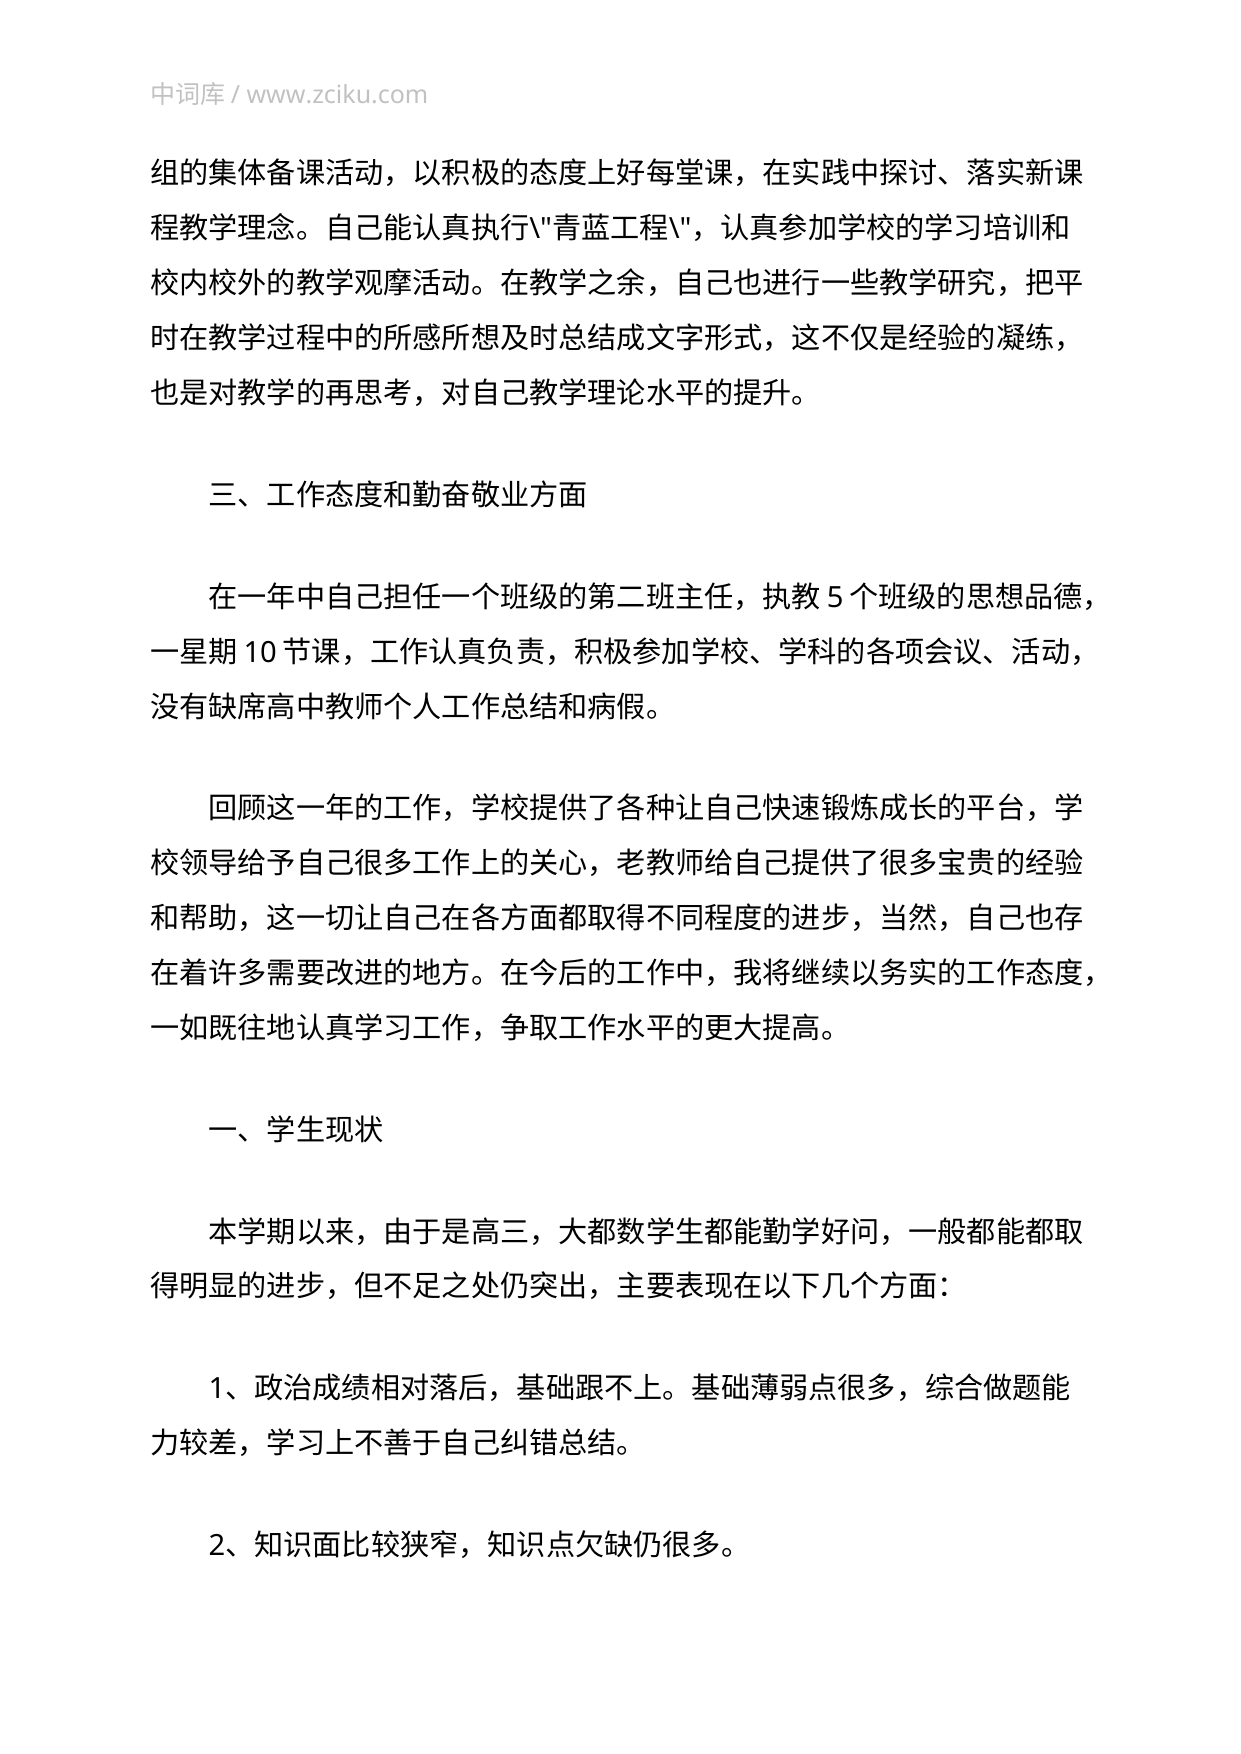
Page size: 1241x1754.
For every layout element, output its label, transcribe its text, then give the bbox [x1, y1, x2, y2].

text 三、工作态度和勤奋敬业方面 [150, 471, 1090, 514]
text 在一年中自己担任一个班级的第二班主任，执教5个班级的思想品德，一星期10节课，工作认真负责，积极参加学校、学科的各项会议、活动，没有缺席高中教师个人工作总结和病假。 [150, 573, 1090, 726]
text 本学期以来，由于是高三，大都数学生都能勤学好问，一般都能都取得明显的进步，但不足之处仍突出，主要表现在以下几个方面： [150, 1208, 1090, 1305]
text 1、政治成绩相对落后，基础跟不上。基础薄弱点很多，综合做题能力较差，学习上不善于自己纠错总结。 [150, 1365, 1090, 1462]
text 回顾这一年的工作，学校提供了各种让自己快速锻炼成长的平台，学校领导给予自己很多工作上的关心，老教师给自己提供了很多宝贵的经验和帮助，这一切让自己在各方面都取得不同程度的进步，当然，自己也存在着许多需要改进的地方。在今后的工作中，我将继续以务实的工作态度，一如既往地认真学习工作，争取工作水平的更大提高。 [150, 785, 1090, 1047]
text 2、知识面比较狭窄，知识点欠缺仍很多。 [150, 1522, 1090, 1564]
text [150, 150, 1090, 412]
text 一、学生现状 [150, 1106, 1090, 1149]
